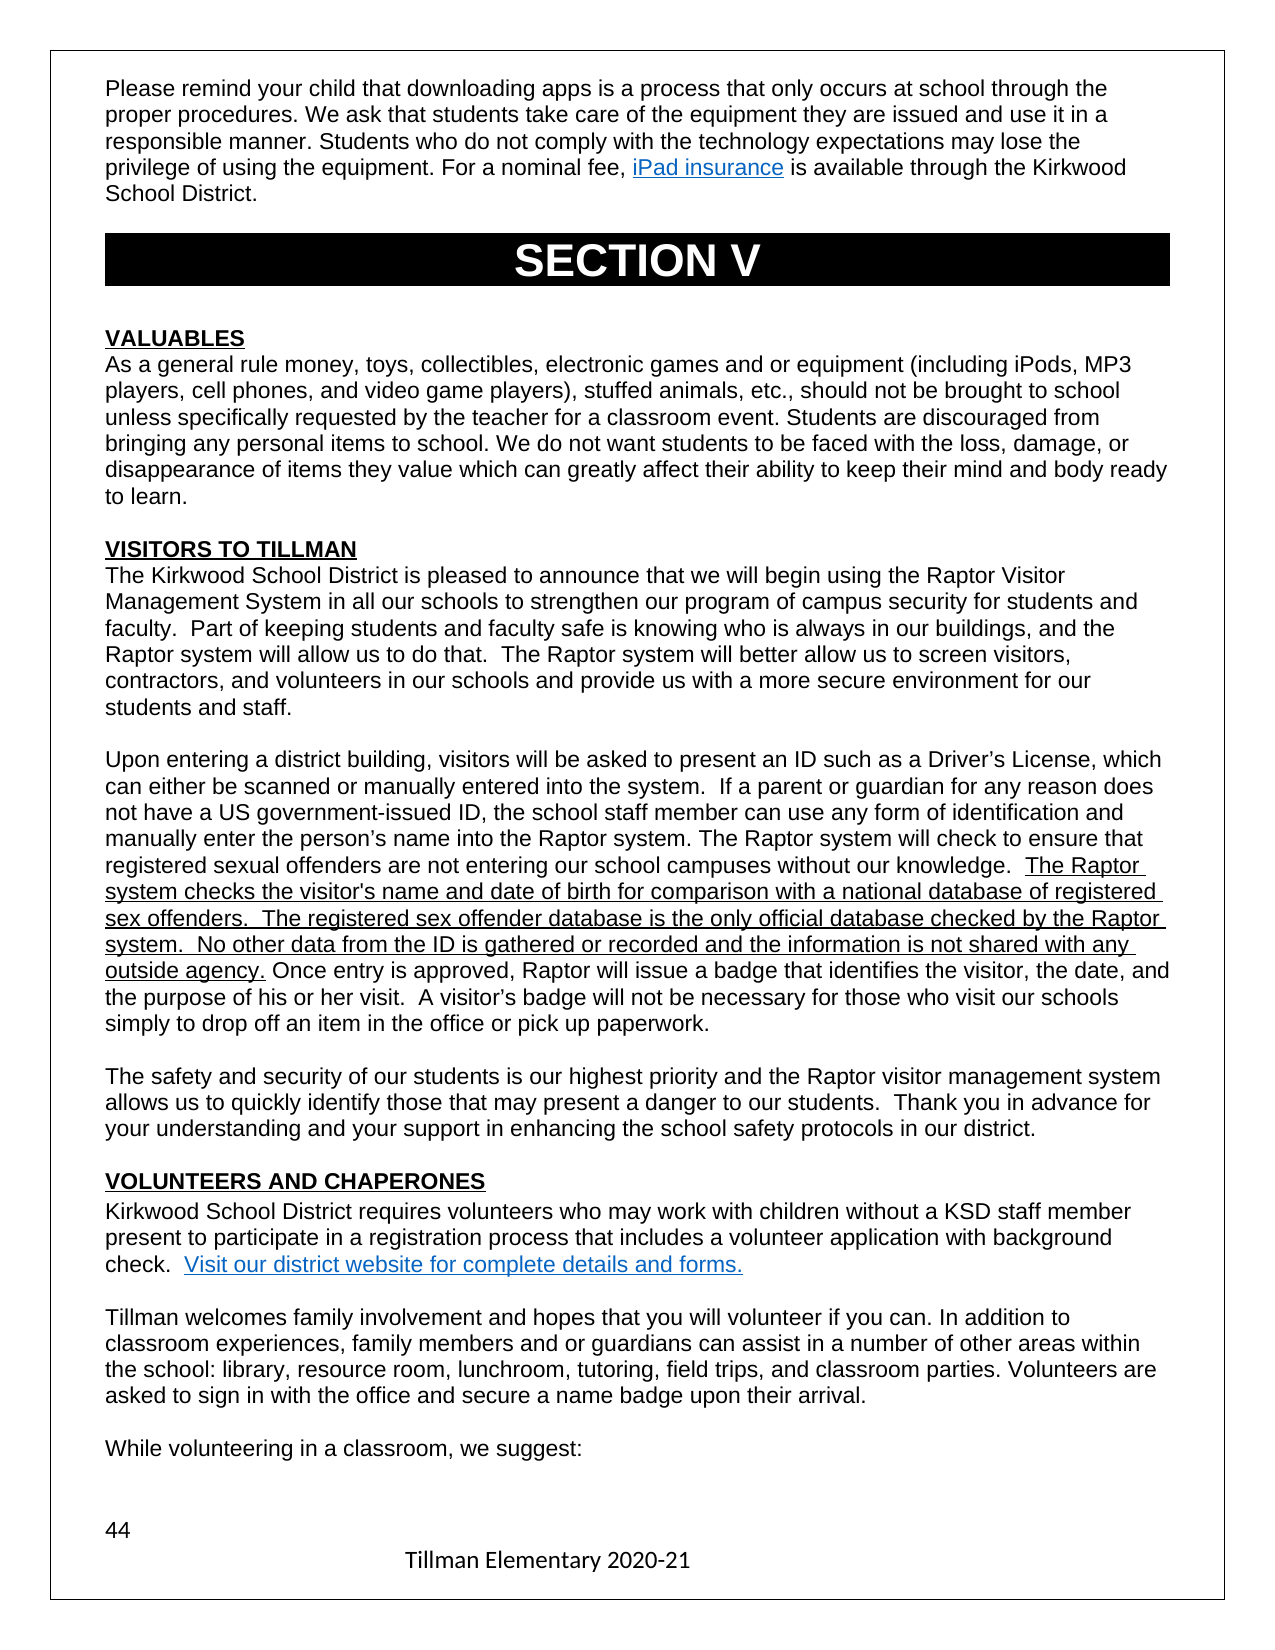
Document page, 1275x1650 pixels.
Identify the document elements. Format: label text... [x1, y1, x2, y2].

text VISITORS TO TILLMAN [105, 536, 1170, 562]
text Tillman welcomes family involvement and hopes that you will volunteer if you can. In addition to classroom experiences, family members and or guardians can assist in a number of other areas within the school: library, resource room, lunchroom, tutoring, field trips, and classroom parties. Volunteers are asked to sign in with the office and secure a name badge upon their arrival. [105, 1303, 1170, 1409]
text VOLUNTEERS AND CHAPERONES [105, 1168, 1170, 1194]
text Upon entering a district building, visitors will be asked to present an ID such as a Driver’s License, which can either be scanned or manually entered into the system. If a parent or guardian for any reason does not have a US government-issued ID, the school staff member can use any form of identification and manually enter the person’s name into the Raptor system. The Raptor system will check to ensure that registered sexual offenders are not entering our school campuses without our knowledge. The Raptor system checks the visitor's name and date of birth for comparison with a national database of registered sex offenders. The registered sex offender database is the only official database checked by the Raptor system. No other data from the ID is gathered or recorded and the information is not shared with any outside agency. Once entry is approved, Raptor will issue a badge that identifies the visitor, the date, and the purpose of his or her visit. A visitor’s badge will not be necessary for those who visit our schools simply to drop off an item in the office or pick up paperwork. [105, 746, 1170, 1036]
text The Kirkwood School District is pleased to announce that we will begin using the Raptor Visitor Management System in all our schools to strengthen our program of campus security for students and faculty. Part of keeping students and faculty safe is knowing who is always in our buildings, and the Raptor system will allow us to do that. The Raptor system will better allow us to screen visitors, contractors, and volunteers in our schools and provide us with a more secure environment for our students and staff. [105, 562, 1170, 720]
text Please remind your child that downloading apps is a process that only occurs at school through the proper procedures. We ask that students take care of the equipment they are issued and use it in a responsible manner. Students who do not comply with the technology expectations may lose the privilege of using the equipment. For a nominal fee, iPad insurance is available through the Kirkwood School District. [105, 75, 1170, 207]
text The safety and security of our students is our highest priority and the Raptor visitor management system allows us to quickly identify those that may present a danger to our students. Thank you in advance for your understanding and your support in enhancing the school safety protocols in our district. [105, 1063, 1170, 1142]
text VALUABLES [105, 325, 1170, 351]
text Kirkwood School District requires volunteers who may work with children without a KSD staff member present to participate in a registration process that includes a volunteer application with background check. Visit our district website for complete details and forms. [105, 1198, 1151, 1277]
text SECTION V [105, 233, 1170, 286]
text While volunteering in a classroom, we suggest: [105, 1435, 1170, 1462]
text As a general rule money, toys, collectibles, electronic games and or equipment (including iPods, MP3 players, cell phones, and video game players), stuffed animals, etc., should not be brought to school unless specifically requested by the teacher for a classroom event. Students are discouraged from bringing any personal items to school. We do not want students to be faced with the loss, damage, or disappearance of items they value which can greatly affect their ability to keep their mind and body ready to learn. [105, 351, 1170, 509]
